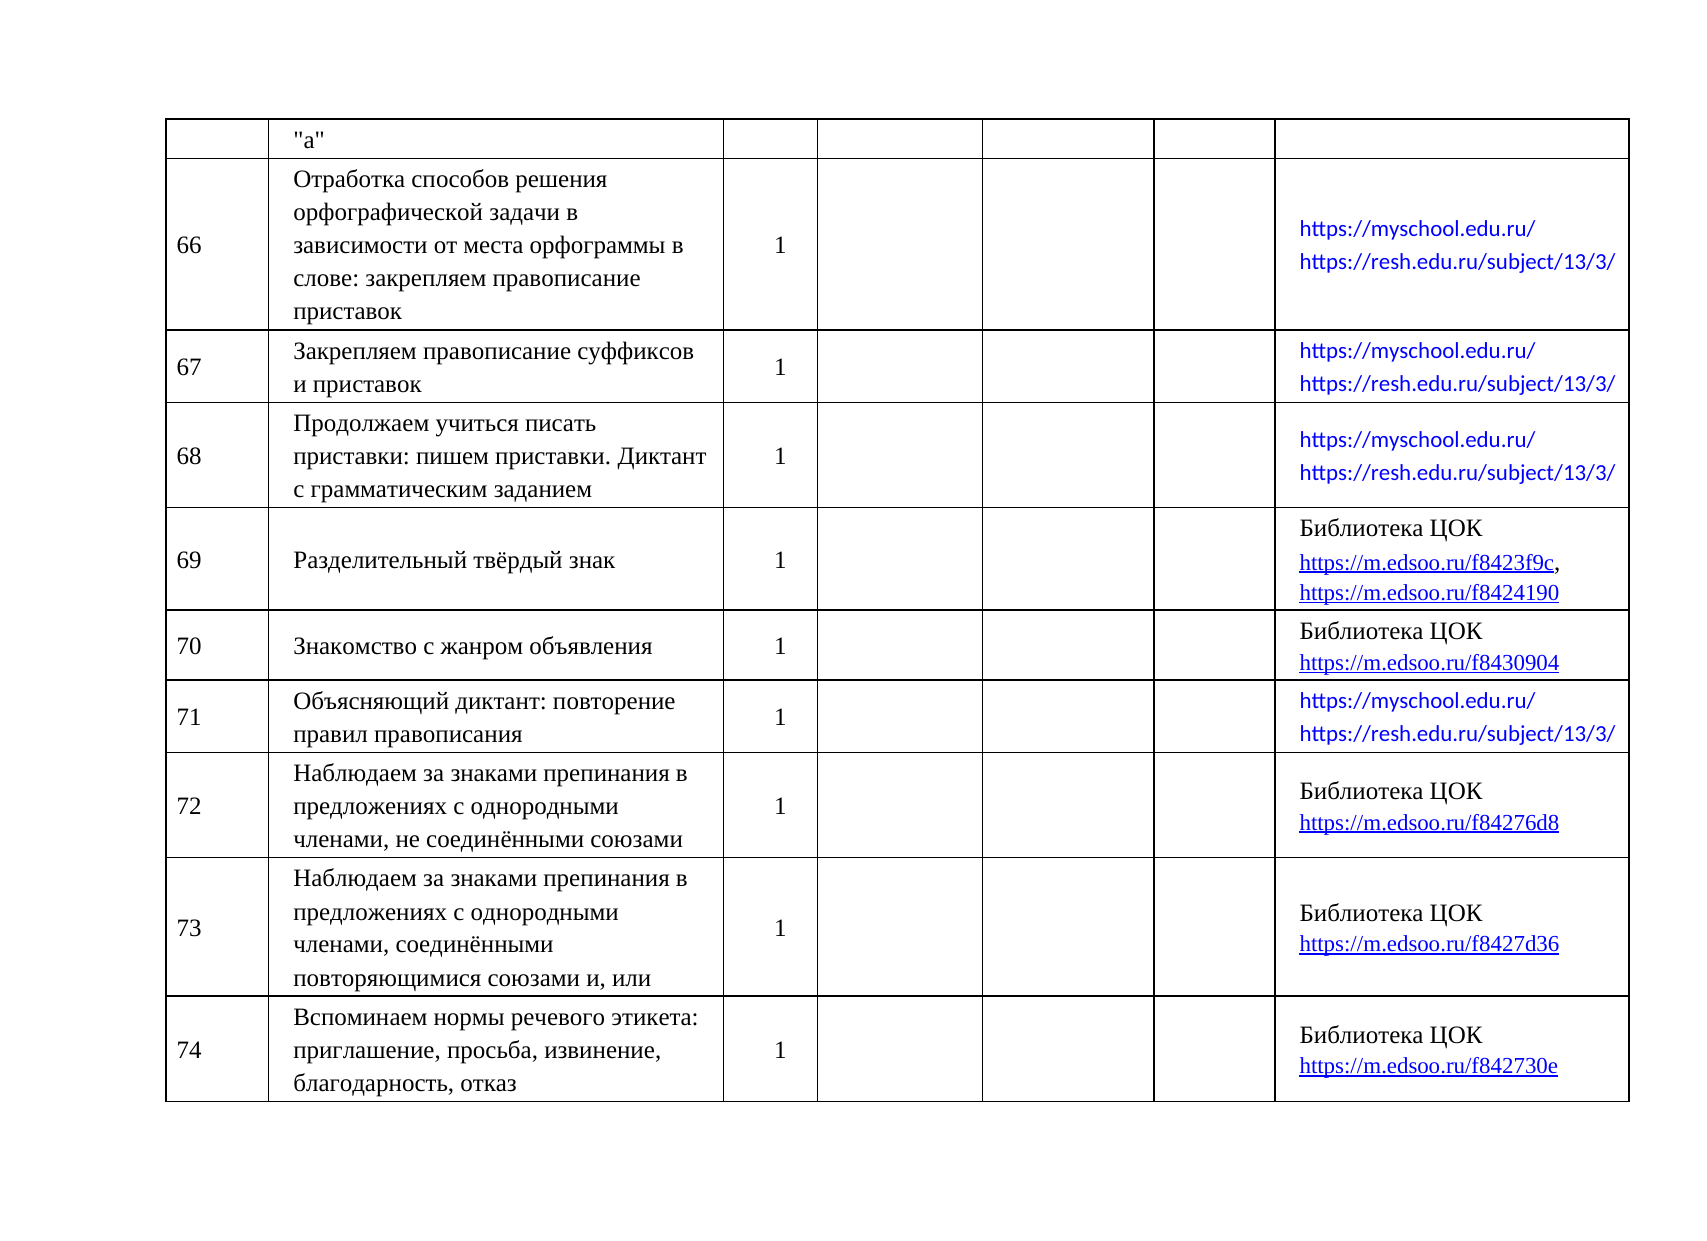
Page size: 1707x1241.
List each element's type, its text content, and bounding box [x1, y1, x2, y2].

table_cell 74 [167, 997, 268, 1101]
table_cell [818, 611, 982, 679]
table_cell Библиотека ЦОК https://m.edsoo.ru/f84276d8 [1276, 753, 1628, 857]
table_cell Отработка способов решения орфографической задачи в зависимости от места орфограммы в слове: закрепляем правописание приставок [269, 159, 723, 329]
table_cell Закрепляем правописание суффиксов и приставок [269, 331, 723, 401]
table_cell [269, 120, 723, 157]
table_cell Продолжаем учиться писать приставки: пишем приставки. Диктант с грамматическим заданием [269, 403, 723, 507]
table_cell [983, 159, 1153, 329]
table_cell 1 [724, 331, 817, 401]
table_cell https://myschool.edu.ru/ https://resh.edu.ru/subject/13/3/ [1276, 681, 1628, 751]
table_cell 1 [724, 858, 817, 995]
table_cell 67 [167, 331, 268, 401]
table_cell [1276, 120, 1628, 157]
table_cell [983, 508, 1153, 609]
table_cell 73 [167, 858, 268, 995]
table_cell https://myschool.edu.ru/ https://resh.edu.ru/subject/13/3/ [1276, 159, 1628, 329]
table_cell 1 [724, 120, 817, 157]
table_cell [1155, 753, 1274, 857]
table_cell [818, 331, 982, 401]
table_cell [818, 120, 982, 157]
table_cell Библиотека ЦОК https://m.edsoo.ru/f8427d36 [1276, 858, 1628, 995]
table_cell Наблюдаем за знаками препинания в предложениях с однородными членами, не соединёнными союзами [269, 753, 723, 857]
table_cell Наблюдаем за знаками препинания в предложениях с однородными членами, соединёнными повторяющимися союзами и, или [269, 858, 723, 995]
table_cell 70 [167, 611, 268, 679]
table_cell 1 [724, 403, 817, 507]
table_cell 1 [724, 997, 817, 1101]
table_cell [818, 159, 982, 329]
table_cell 69 [167, 508, 268, 609]
table_cell Объясняющий диктант: повторение правил правописания [269, 681, 723, 751]
table_cell 1 [724, 611, 817, 679]
table_cell [1155, 858, 1274, 995]
table_cell [1155, 508, 1274, 609]
table_cell Вспоминаем нормы речевого этикета: приглашение, просьба, извинение, благодарность, отказ [269, 997, 723, 1101]
table_cell [983, 997, 1153, 1101]
table_cell 71 [167, 681, 268, 751]
table_cell Знакомство с жанром объявления [269, 611, 723, 679]
table_cell 66 [167, 159, 268, 329]
table_cell Библиотека ЦОК https://m.edsoo.ru/f8430904 [1276, 611, 1628, 679]
table_cell [1155, 611, 1274, 679]
table_cell [983, 331, 1153, 401]
table_cell Разделительный твёрдый знак [269, 508, 723, 609]
table_cell 1 [724, 159, 817, 329]
table_cell [818, 403, 982, 507]
table_cell 1 [724, 753, 817, 857]
table_cell Библиотека ЦОК https://m.edsoo.ru/f8423f9c, https://m.edsoo.ru/f8424190 [1276, 508, 1628, 609]
table_cell [818, 753, 982, 857]
table_cell [818, 997, 982, 1101]
table_cell [983, 858, 1153, 995]
table_cell 65 [167, 120, 268, 157]
table_cell [1155, 997, 1274, 1101]
table_cell 68 [167, 403, 268, 507]
table_cell [1155, 331, 1274, 401]
table_cell 72 [167, 753, 268, 857]
table_cell 1 [724, 681, 817, 751]
table_cell [1155, 681, 1274, 751]
table_cell https://myschool.edu.ru/ https://resh.edu.ru/subject/13/3/ [1276, 403, 1628, 507]
table_cell [983, 681, 1153, 751]
table_cell [818, 858, 982, 995]
table_cell [818, 508, 982, 609]
table_cell [1155, 159, 1274, 329]
table_cell [1155, 120, 1274, 157]
table_cell Библиотека ЦОК https://m.edsoo.ru/f842730e [1276, 997, 1628, 1101]
table_cell [818, 681, 982, 751]
table_cell 1 [724, 508, 817, 609]
table_cell [983, 120, 1153, 157]
table_cell [983, 403, 1153, 507]
table_cell https://myschool.edu.ru/ https://resh.edu.ru/subject/13/3/ [1276, 331, 1628, 401]
table_cell [983, 753, 1153, 857]
table_cell [1155, 403, 1274, 507]
table_cell [983, 611, 1153, 679]
